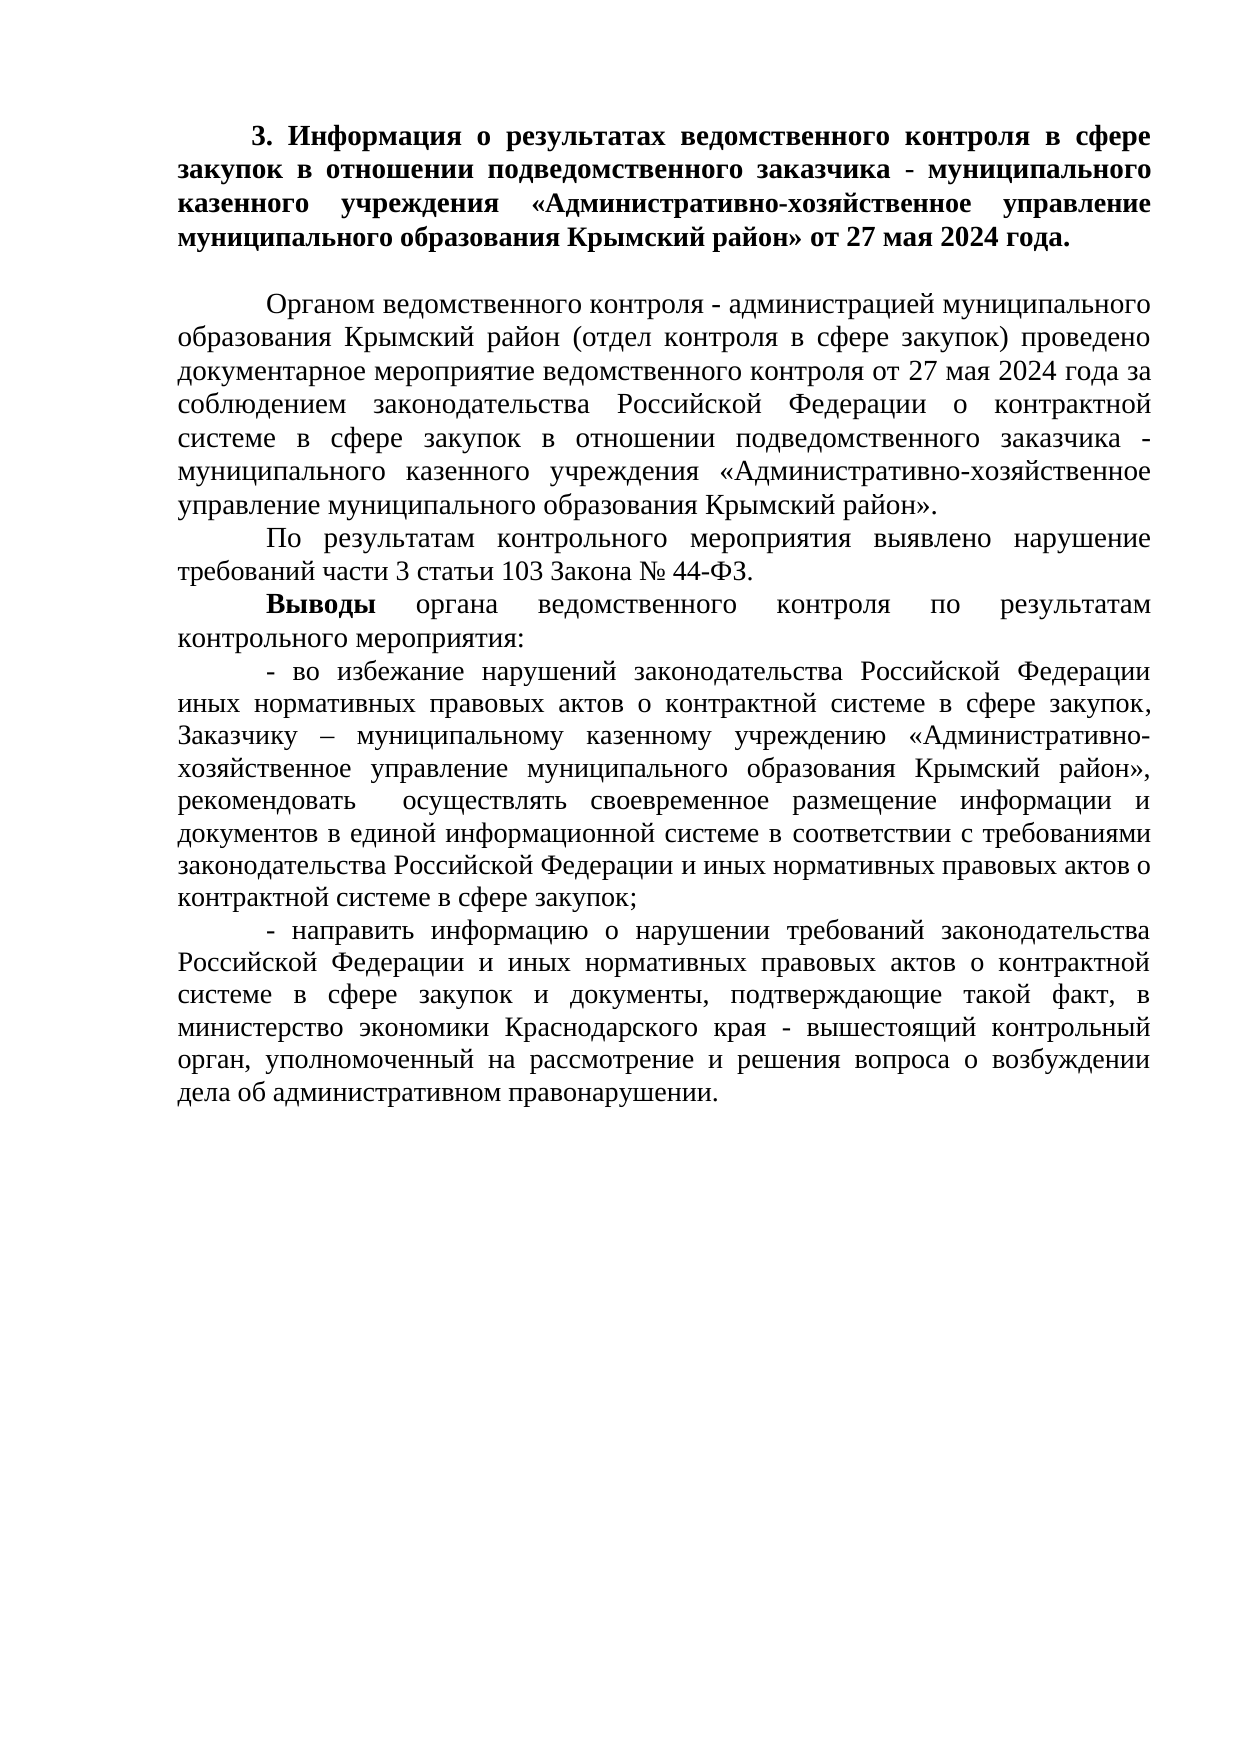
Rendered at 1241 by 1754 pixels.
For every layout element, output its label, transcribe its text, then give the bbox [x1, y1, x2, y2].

text - во избежание нарушений законодательства Российской Федерации иных нормативных правовых актов о контрактной системе в сфере закупок, Заказчику – муниципальному казенному учреждению «Административно-хозяйственное управление муниципального образования Крымский район», рекомендовать осуществлять своевременное размещение информации и документов в единой информационной системе в соответствии с требованиями законодательства Российской Федерации и иных нормативных правовых актов о контрактной системе в сфере закупок; [177, 654, 1152, 913]
text - направить информацию о нарушении требований законодательства Российской Федерации и иных нормативных правовых актов о контрактной системе в сфере закупок и документы, подтверждающие такой факт, в министерство экономики Краснодарского края - вышестоящий контрольный орган, уполномоченный на рассмотрение и решения вопроса о возбуждении дела об административном правонарушении. [177, 913, 1152, 1107]
text Выводы органа ведомственного контроля по результатам контрольного мероприятия: [177, 587, 1152, 654]
text По результатам контрольного мероприятия выявлено нарушение требований части 3 статьи 103 Закона № 44-ФЗ. [177, 521, 1152, 587]
text Органом ведомственного контроля - администрацией муниципального образования Крымский район (отдел контроля в сфере закупок) проведено документарное мероприятие ведомственного контроля от 27 мая 2024 года за соблюдением законодательства Российской Федерации о контрактной системе в сфере закупок в отношении подведомственного заказчика - муниципального казенного учреждения «Административно-хозяйственное управление муниципального образования Крымский район». [177, 286, 1152, 521]
text 3. Информация о результатах ведомственного контроля в сфере закупок в отношении подведомственного заказчика - муниципального казенного учреждения «Административно-хозяйственное управление муниципального образования Крымский район» от 27 мая 2024 года. [177, 118, 1152, 252]
